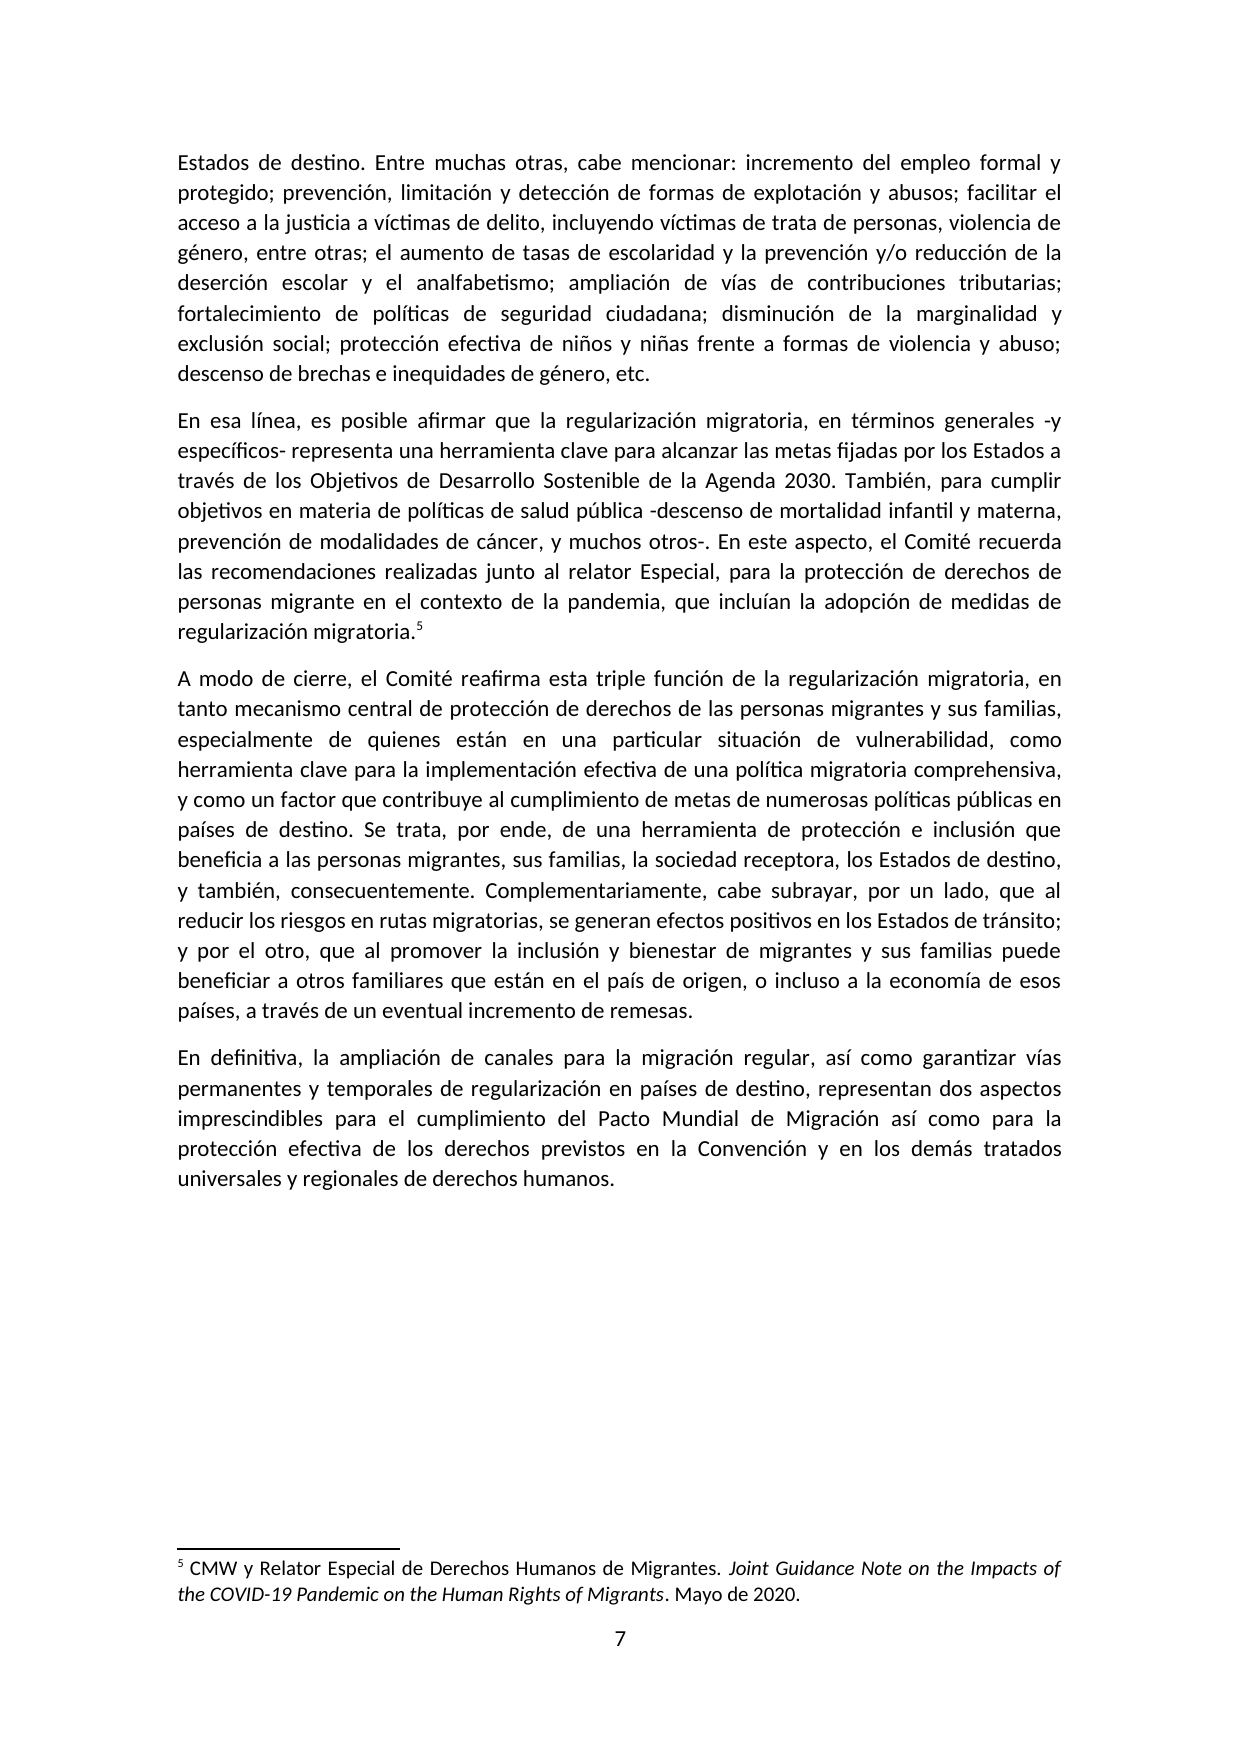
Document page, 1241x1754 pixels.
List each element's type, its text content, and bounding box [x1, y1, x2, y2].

text En definitiva, la ampliación de canales para la migración regular, así como garantizar vías permanentes y temporales de regularización en países de destino, representan dos aspectos imprescindibles para el cumplimiento del Pacto Mundial de Migración así como para la protección efectiva de los derechos previstos en la Convención y en los demás tratados universales y regionales de derechos humanos. [177, 1043, 1063, 1192]
text En esa línea, es posible afirmar que la regularización migratoria, en términos generales -y específicos- representa una herramienta clave para alcanzar las metas fijadas por los Estados a través de los Objetivos de Desarrollo Sostenible de la Agenda 2030. También, para cumplir objetivos en materia de políticas de salud pública -descenso de mortalidad infantil y materna, prevención de modalidades de cáncer, y muchos otros-. En este aspecto, el Comité recuerda las recomendaciones realizadas junto al relator Especial, para la protección de derechos de personas migrante en el contexto de la pandemia, que incluían la adopción de medidas de regularización migratoria. [177, 406, 1063, 645]
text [177, 148, 1063, 387]
text A modo de cierre, el Comité reafirma esta triple función de la regularización migratoria, en tanto mecanismo central de protección de derechos de las personas migrantes y sus familias, especialmente de quienes están en una particular situación de vulnerabilidad, como herramienta clave para la implementación efectiva de una política migratoria comprehensiva, y como un factor que contribuye al cumplimiento de metas de numerosas políticas públicas en países de destino. Se trata, por ende, de una herramienta de protección e inclusión que beneficia a las personas migrantes, sus familias, la sociedad receptora, los Estados de destino, y también, consecuentemente. Complementariamente, cabe subrayar, por un lado, que al reducir los riesgos en rutas migratorias, se generan efectos positivos en los Estados de tránsito; y por el otro, que al promover la inclusión y bienestar de migrantes y sus familias puede beneficiar a otros familiares que están en el país de origen, o incluso a la economía de esos países, a través de un eventual incremento de remesas. [177, 664, 1063, 1024]
